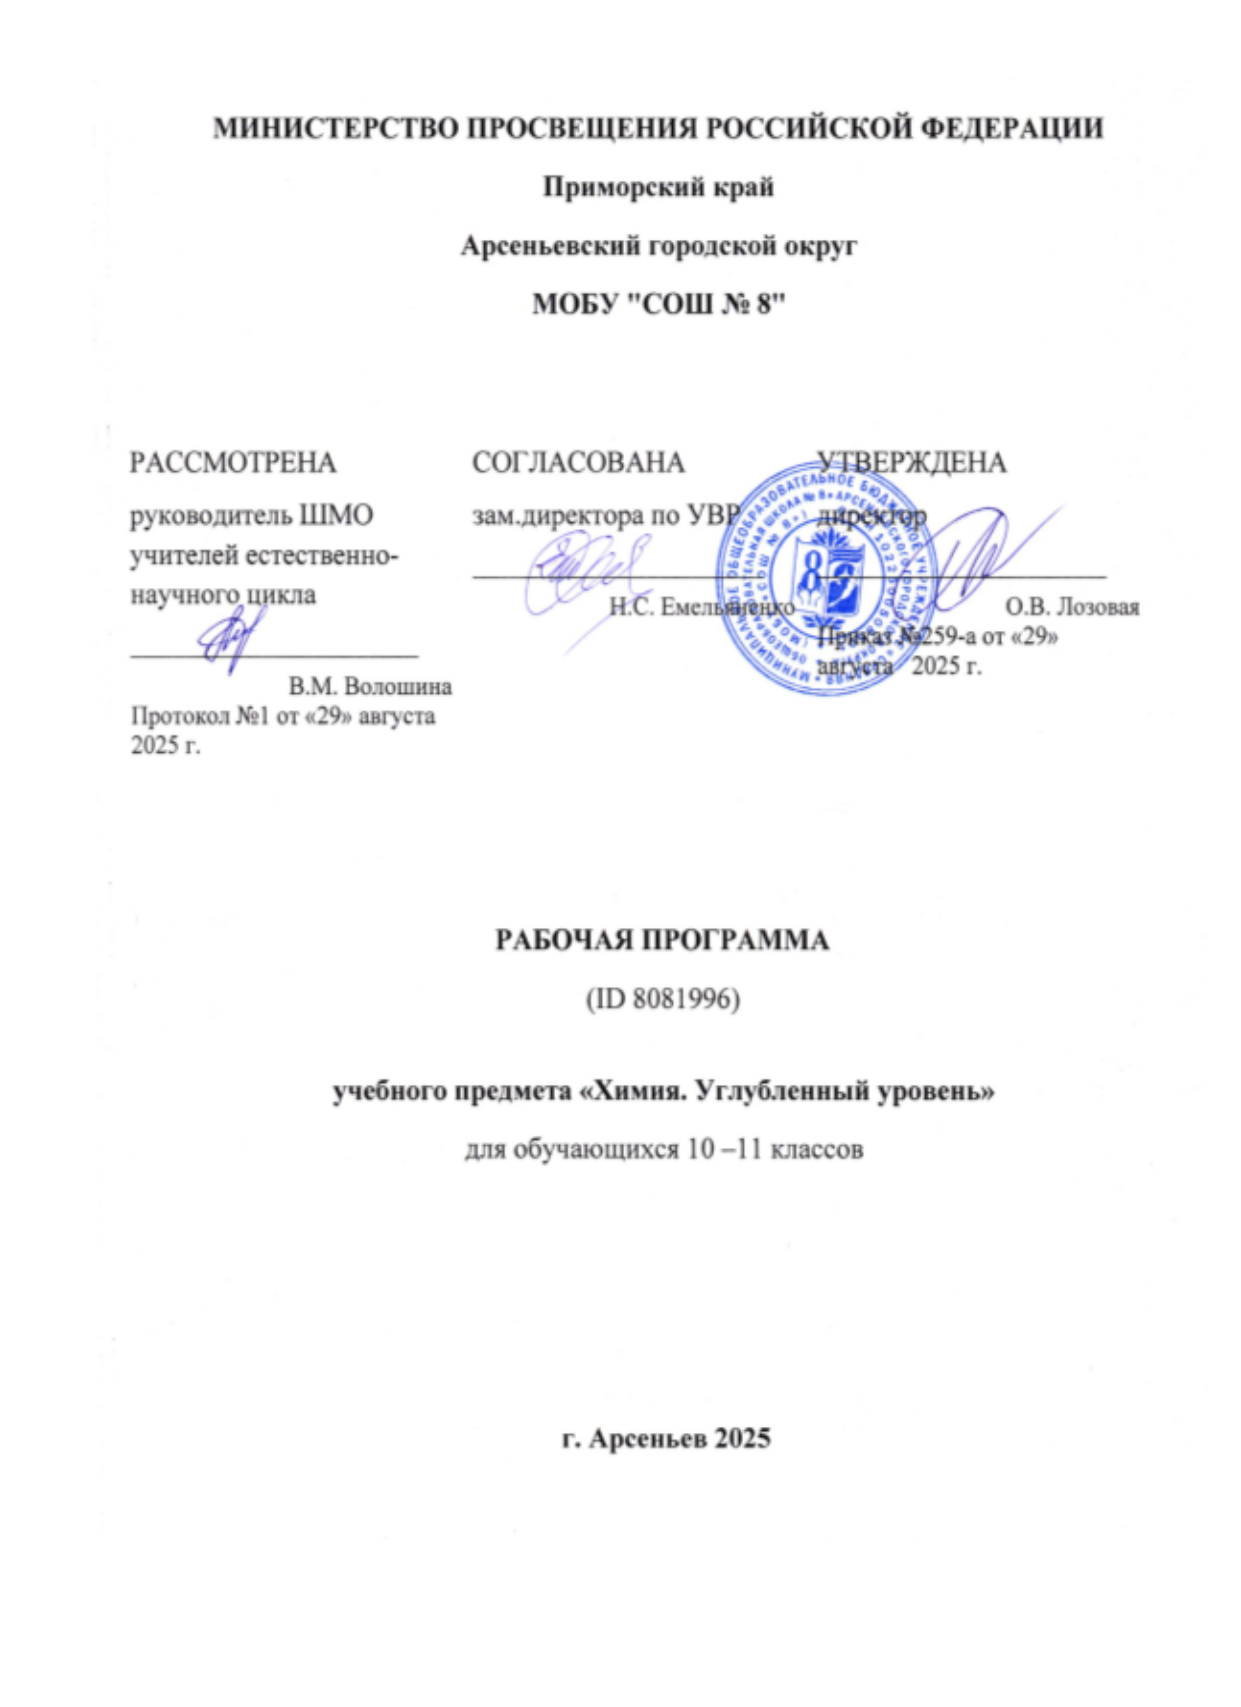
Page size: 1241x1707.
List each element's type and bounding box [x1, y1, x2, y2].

picture [87, 75, 1209, 1540]
